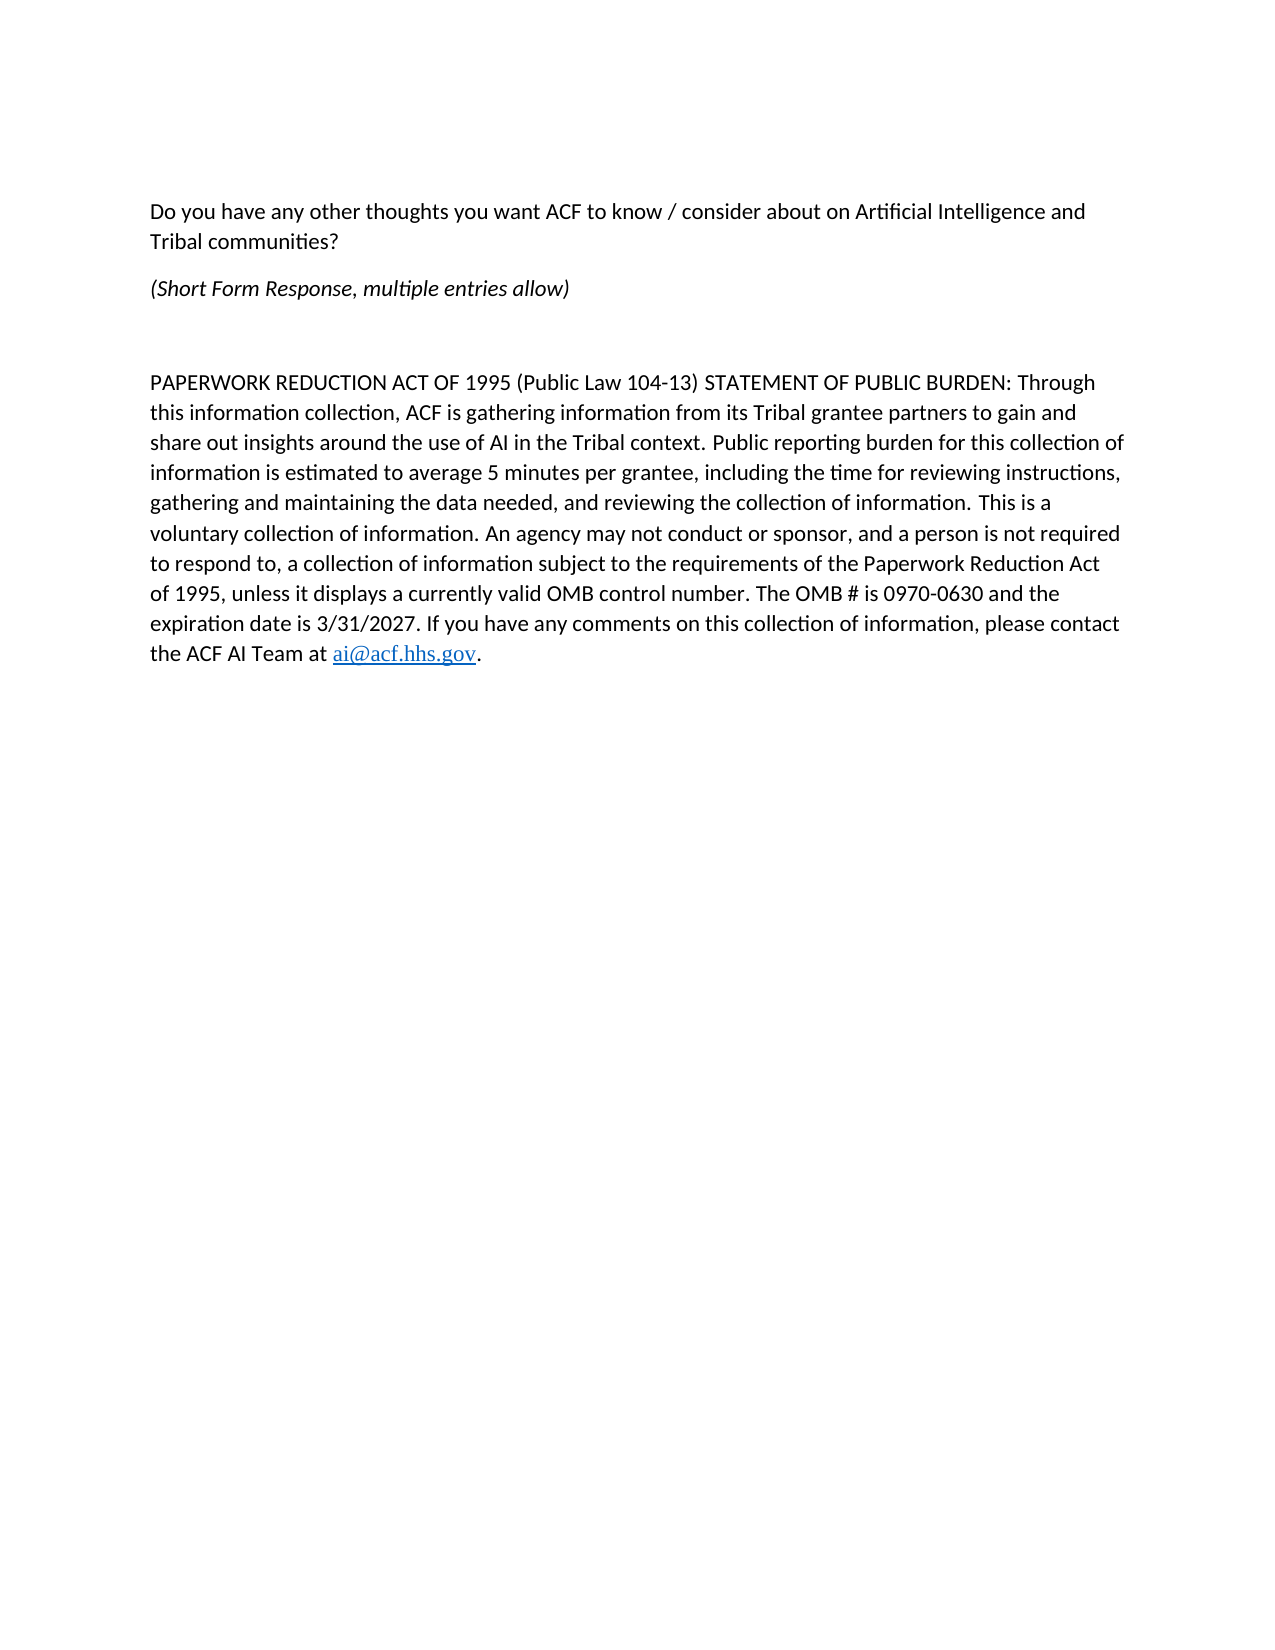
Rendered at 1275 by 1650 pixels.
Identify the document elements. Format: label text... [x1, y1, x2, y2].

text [150, 274, 1125, 302]
text Do you have any other thoughts you want ACF to know / consider about on Artificial Intelligence and Tribal communities? [150, 197, 1125, 255]
text PAPERWORK REDUCTION ACT OF 1995 (Public Law 104-13) STATEMENT OF PUBLIC BURDEN: Through this information collection, ACF is gathering information from its Tribal grantee partners to gain and share out insights around the use of AI in the Tribal context. Public reporting burden for this collection of information is estimated to average 5 minutes per grantee, including the time for reviewing instructions, gathering and maintaining the data needed, and reviewing the collection of information. This is a voluntary collection of information. An agency may not conduct or sponsor, and a person is not required to respond to, a collection of information subject to the requirements of the Paperwork Reduction Act of 1995, unless it displays a currently valid OMB control number. The OMB # is 0970-0630 and the expiration date is 3/31/2027. If you have any comments on this collection of information, please contact the ACF AI Team at ai@acf.hhs.gov. [150, 368, 1125, 668]
